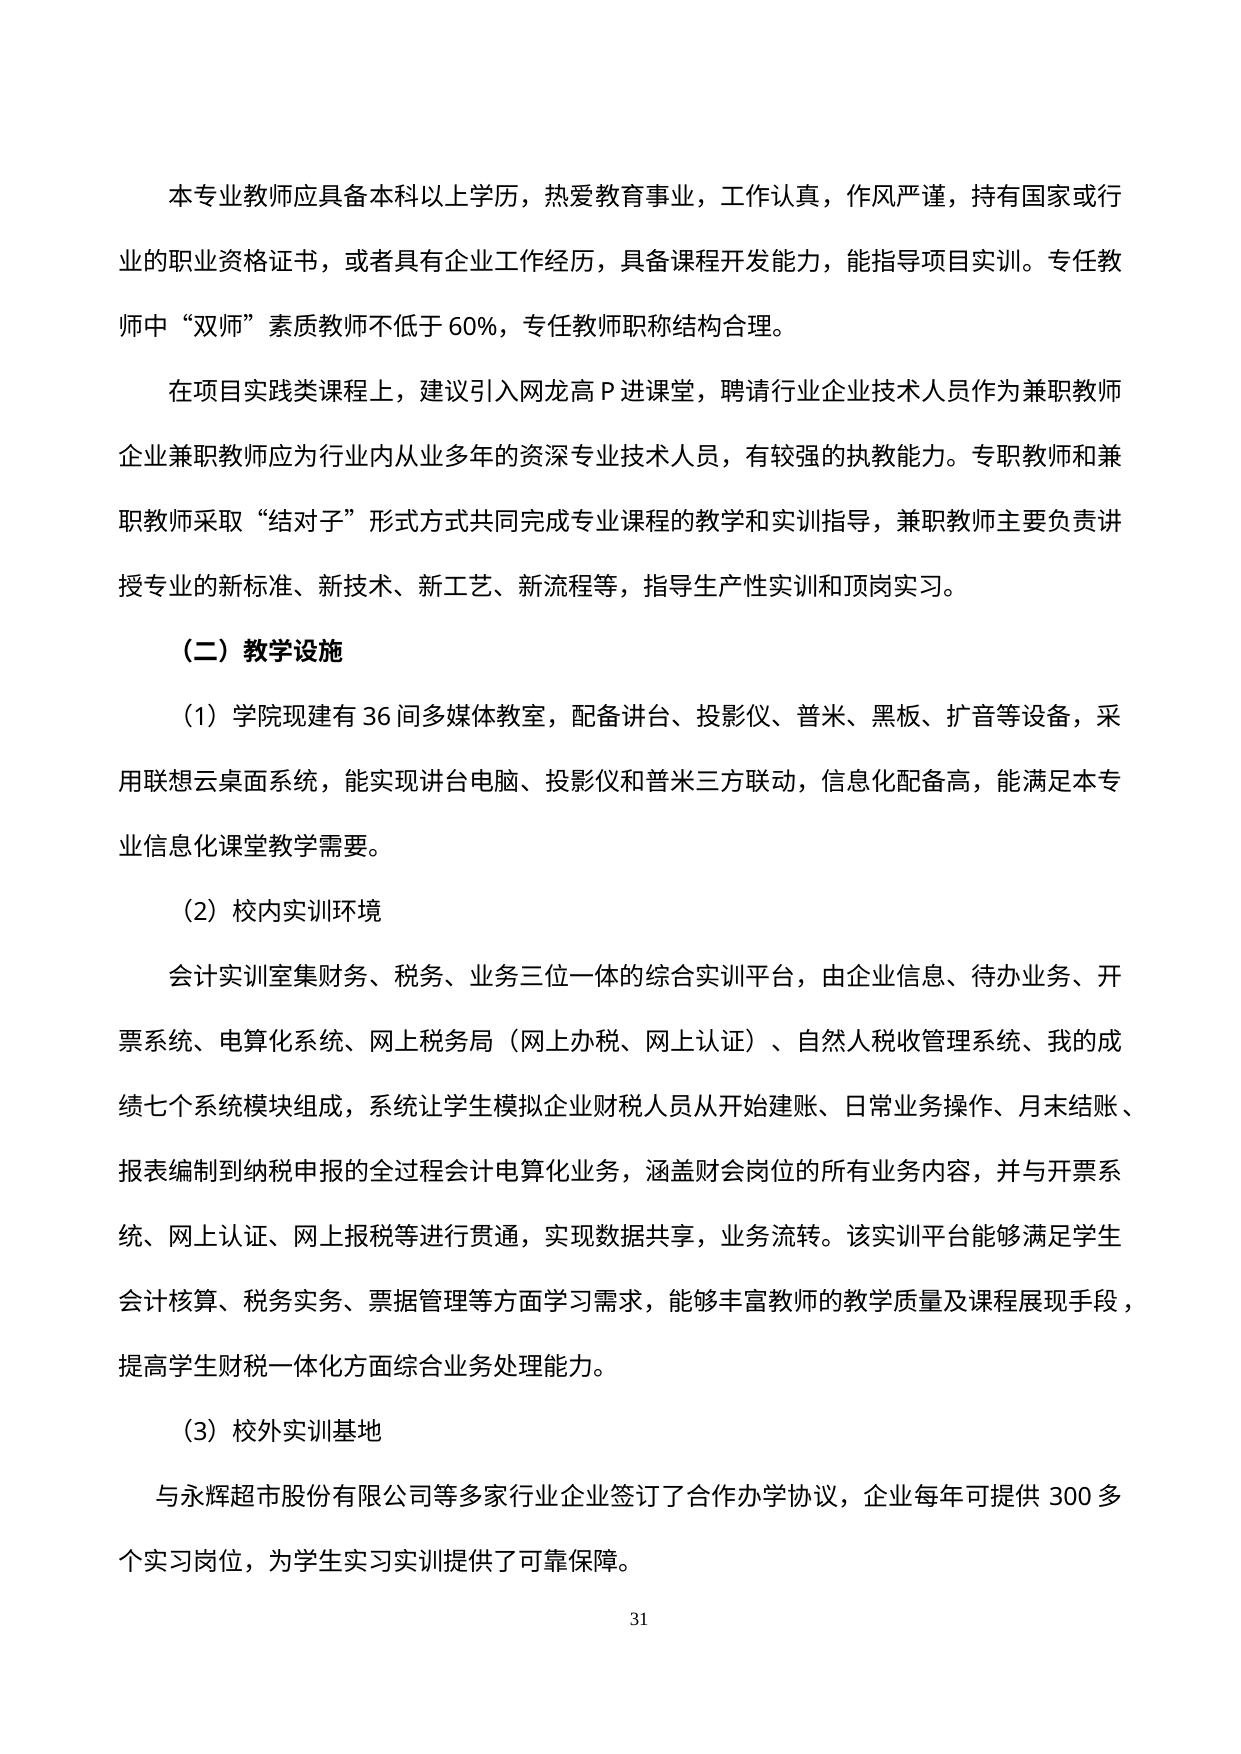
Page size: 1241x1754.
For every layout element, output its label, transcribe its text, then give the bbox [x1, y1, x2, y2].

text （3）校外实训基地 [118, 1397, 1122, 1462]
text 与永辉超市股份有限公司等多家行业企业签订了合作办学协议，企业每年可提供300多个实习岗位，为学生实习实训提供了可靠保障。 [118, 1462, 1122, 1592]
text （1）学院现建有36间多媒体教室，配备讲台、投影仪、普米、黑板、扩音等设备，采用联想云桌面系统，能实现讲台电脑、投影仪和普米三方联动，信息化配备高，能满足本专业信息化课堂教学需要。 [118, 682, 1122, 877]
text 本专业教师应具备本科以上学历，热爱教育事业，工作认真，作风严谨，持有国家或行业的职业资格证书，或者具有企业工作经历，具备课程开发能力，能指导项目实训。专任教师中“双师”素质教师不低于60%，专任教师职称结构合理。 [118, 162, 1122, 357]
text （二）教学设施 [118, 617, 1122, 682]
text 在项目实践类课程上，建议引入网龙高P进课堂，聘请行业企业技术人员作为兼职教师，企业兼职教师应为行业内从业多年的资深专业技术人员，有较强的执教能力。专职教师和兼职教师采取“结对子”形式方式共同完成专业课程的教学和实训指导，兼职教师主要负责讲授专业的新标准、新技术、新工艺、新流程等，指导生产性实训和顶岗实习。 [118, 357, 1122, 617]
text （2）校内实训环境 [118, 877, 1122, 942]
text 会计实训室集财务、税务、业务三位一体的综合实训平台，由企业信息、待办业务、开票系统、电算化系统、网上税务局（网上办税、网上认证）、自然人税收管理系统、我的成绩七个系统模块组成，系统让学生模拟企业财税人员从开始建账、日常业务操作、月末结账、报表编制到纳税申报的全过程会计电算化业务，涵盖财会岗位的所有业务内容，并与开票系统、网上认证、网上报税等进行贯通，实现数据共享，业务流转。该实训平台能够满足学生会计核算、税务实务、票据管理等方面学习需求，能够丰富教师的教学质量及课程展现手段，提高学生财税一体化方面综合业务处理能力。 [118, 942, 1122, 1397]
